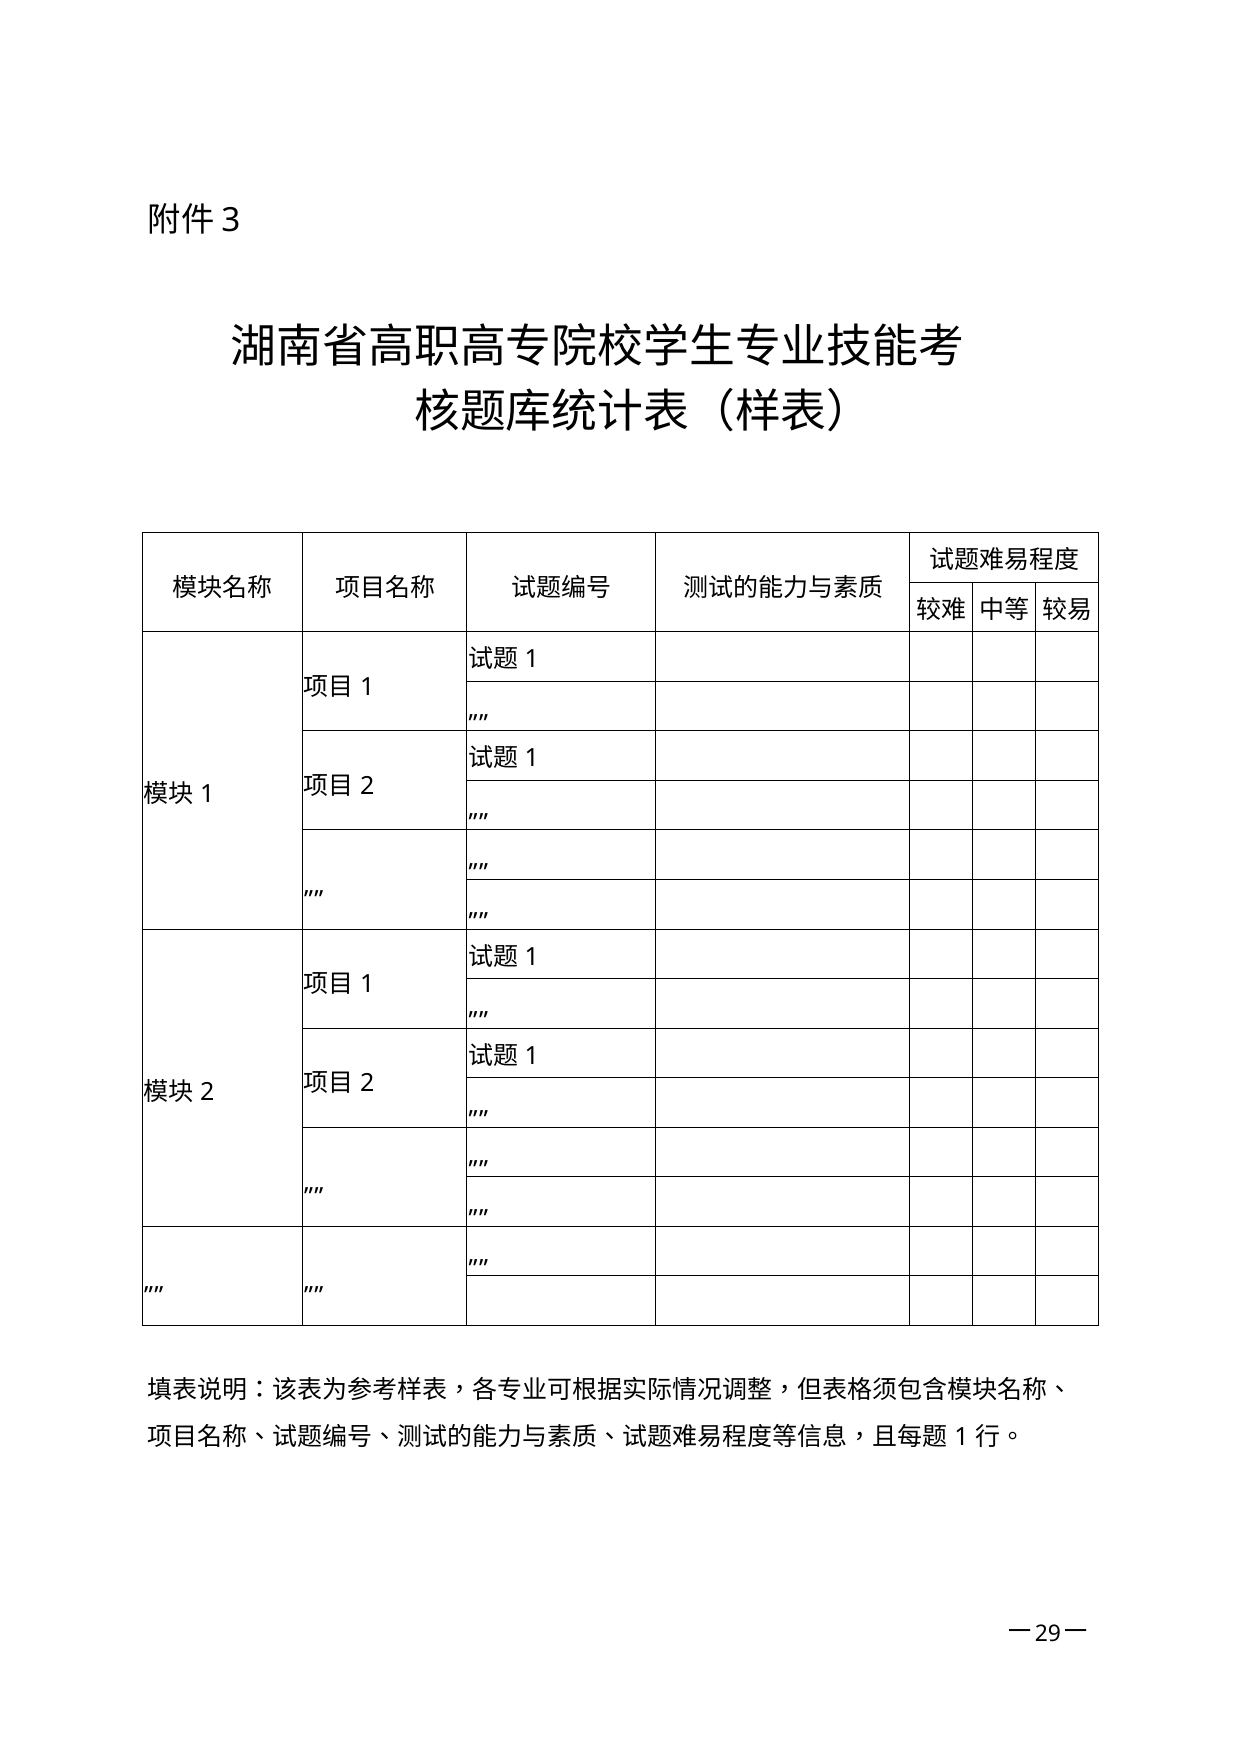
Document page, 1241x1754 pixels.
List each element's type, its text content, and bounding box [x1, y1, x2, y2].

table_cell [910, 1078, 972, 1127]
table_cell „„ [303, 830, 466, 928]
table_cell [656, 1276, 909, 1325]
table_cell [1036, 930, 1098, 978]
table_cell [1036, 1128, 1098, 1176]
table_cell [467, 1276, 655, 1325]
table_cell [910, 930, 972, 978]
table_cell [656, 781, 909, 829]
table_header 模块名称 [143, 533, 302, 631]
table_cell [910, 1177, 972, 1226]
subtitle 湖南省高职高专院校学生专业技能考核题库统计表（样表） [231, 313, 1009, 441]
table_cell 项目 1 [303, 930, 466, 1028]
table_cell [1036, 682, 1098, 730]
table_cell [1036, 1276, 1098, 1325]
table_cell [973, 1227, 1035, 1275]
table_cell [1036, 1029, 1098, 1077]
table_cell [973, 979, 1035, 1028]
table_cell [973, 1128, 1035, 1176]
table_cell „„ [143, 1227, 302, 1325]
table_cell „„ [467, 1078, 655, 1127]
table_cell „„ [467, 781, 655, 829]
table_cell „„ [467, 682, 655, 730]
table_cell [656, 1227, 909, 1275]
table_cell „„ [467, 880, 655, 928]
table_cell 项目 1 [303, 632, 466, 730]
table_cell „„ [303, 1227, 466, 1325]
table_cell [656, 632, 909, 681]
table_cell [1036, 880, 1098, 928]
table_cell [656, 880, 909, 928]
table_cell [1036, 1078, 1098, 1127]
table_cell „„ [467, 1177, 655, 1226]
table_cell „„ [467, 830, 655, 879]
table_cell 中等 [973, 583, 1035, 631]
table_cell 较易 [1036, 583, 1098, 631]
table_header 试题难易程度 [910, 533, 1098, 582]
table_cell [910, 979, 972, 1028]
table_cell „„ [467, 1227, 655, 1275]
table_cell [973, 731, 1035, 780]
table_header 项目名称 [303, 533, 466, 631]
table_cell [910, 731, 972, 780]
table_cell [656, 682, 909, 730]
table_cell [973, 1177, 1035, 1226]
table_cell „„ [467, 1128, 655, 1176]
table_cell 项目 2 [303, 731, 466, 829]
table_cell [656, 930, 909, 978]
table_cell 模块 1 [143, 632, 302, 928]
table_cell [910, 781, 972, 829]
table_cell [1036, 781, 1098, 829]
table_header 测试的能力与素质 [656, 533, 909, 631]
text 附件3 [148, 195, 1138, 241]
table_cell [910, 632, 972, 681]
table_cell [1036, 1177, 1098, 1226]
table_cell [656, 1177, 909, 1226]
table_cell [973, 632, 1035, 681]
table_cell [973, 930, 1035, 978]
table_cell 试题 1 [467, 632, 655, 681]
table_cell [656, 979, 909, 1028]
table_cell [656, 1078, 909, 1127]
table_cell [656, 1029, 909, 1077]
table_cell [1036, 1227, 1098, 1275]
table_cell [910, 682, 972, 730]
table_cell [910, 1128, 972, 1176]
table_cell 模块 2 [143, 930, 302, 1226]
table_cell [1036, 979, 1098, 1028]
table_cell [1036, 731, 1098, 780]
table_cell [973, 1029, 1035, 1077]
table_cell [973, 1078, 1035, 1127]
table_cell [656, 731, 909, 780]
table_cell [910, 880, 972, 928]
table_cell [973, 830, 1035, 879]
table_cell [910, 830, 972, 879]
table_cell [656, 1128, 909, 1176]
table_cell 较难 [910, 583, 972, 631]
table_cell 试题 1 [467, 731, 655, 780]
table_cell 项目 2 [303, 1029, 466, 1127]
table_cell [973, 880, 1035, 928]
table_cell [973, 1276, 1035, 1325]
table_cell 试题 1 [467, 1029, 655, 1077]
table_cell [1036, 830, 1098, 879]
table_cell [910, 1029, 972, 1077]
table_cell „„ [303, 1128, 466, 1226]
table_cell [910, 1276, 972, 1325]
table_cell [1036, 632, 1098, 681]
table_cell 试题 1 [467, 930, 655, 978]
table_cell [973, 781, 1035, 829]
table_cell [973, 682, 1035, 730]
table_cell [656, 830, 909, 879]
table_cell „„ [467, 979, 655, 1028]
table_header 试题编号 [467, 533, 655, 631]
text 填表说明：该表为参考样表，各专业可根据实际情况调整，但表格须包含模块名称、项目名称、试题编号、测试的能力与素质、试题难易程度等信息，且每题 1 行。 [148, 1371, 1098, 1453]
table_cell [910, 1227, 972, 1275]
